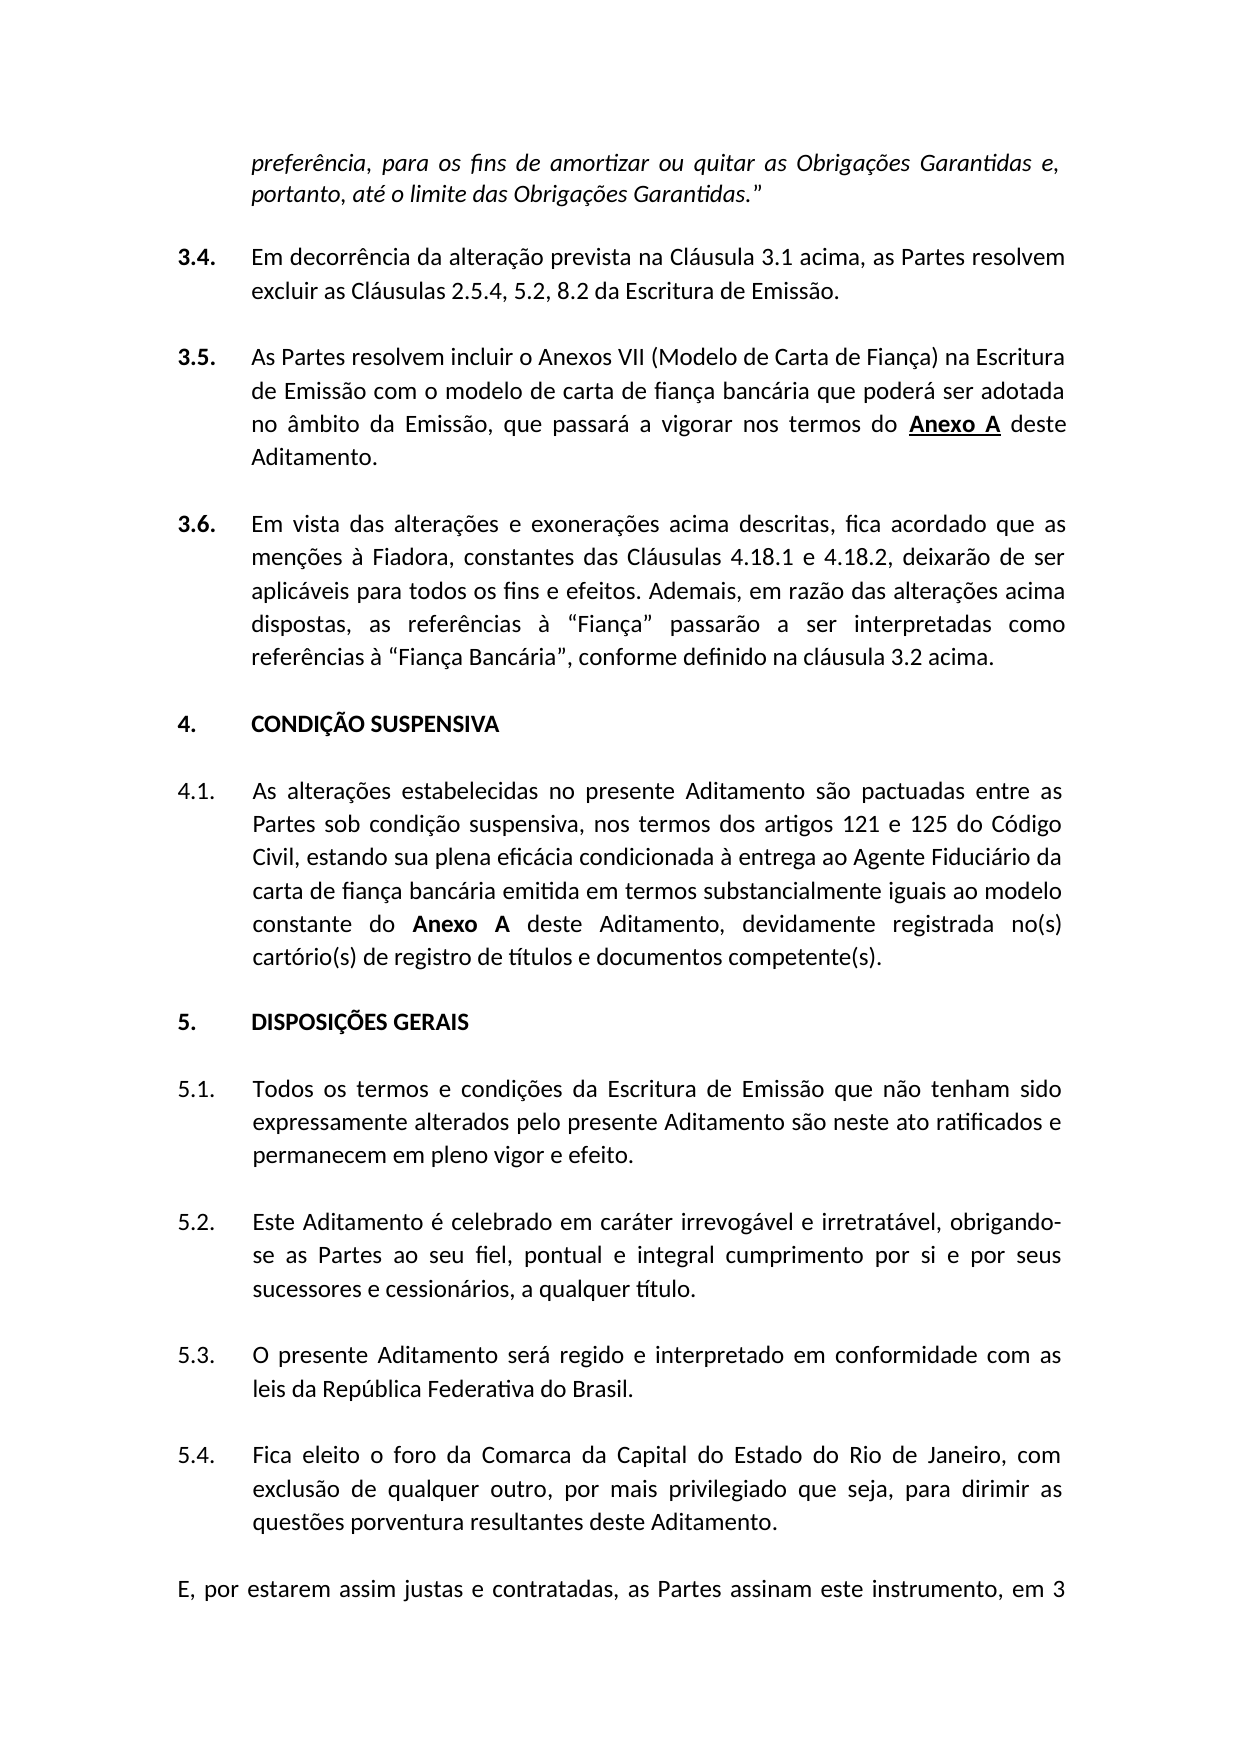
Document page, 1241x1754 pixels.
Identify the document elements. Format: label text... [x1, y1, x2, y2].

list Em vista das alterações e exonerações acima descritas, fica acordado que as menções à Fiadora, constantes das Cláusulas 4.18.1 e 4.18.2, deixarão de ser aplicáveis para todos os fins e efeitos. Ademais, em razão das alterações acima dispostas, as referências à “Fiança” passarão a ser interpretadas como referências à “Fiança Bancária”, conforme definido na cláusula 3.2 acima. [177, 506, 1067, 672]
subtitle As alterações estabelecidas no presente Aditamento são pactuadas entre as Partes sob condição suspensiva, nos termos dos artigos 121 e 125 do Código Civil, estando sua plena eficácia condicionada à entrega ao Agente Fiduciário da carta de fiança bancária emitida em termos substancialmente iguais ao modelo constante do Anexo A deste Aditamento, devidamente registrada no(s) cartório(s) de registro de títulos e documentos competente(s). [177, 772, 1063, 972]
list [251, 148, 1063, 209]
list O presente Aditamento será regido e interpretado em conformidade com as leis da República Federativa do Brasil. [177, 1337, 1063, 1404]
list Em decorrência da alteração prevista na Cláusula 3.1 acima, as Partes resolvem excluir as Cláusulas 2.5.4, 5.2, 8.2 da Escritura de Emissão. [177, 239, 1067, 306]
list As Partes resolvem incluir o Anexos VII (Modelo de Carta de Fiança) na Escritura de Emissão com o modelo de carta de fiança bancária que poderá ser adotada no âmbito da Emissão, que passará a vigorar nos termos do Anexo A deste Aditamento. [177, 339, 1067, 472]
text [177, 1570, 1067, 1604]
list Todos os termos e condições da Escritura de Emissão que não tenham sido expressamente alterados pelo presente Aditamento são neste ato ratificados e permanecem em pleno vigor e efeito. [177, 1070, 1063, 1170]
subtitle DISPOSIÇÕES GERAIS [177, 1004, 1063, 1037]
list Este Aditamento é celebrado em caráter irrevogável e irretratável, obrigando-se as Partes ao seu fiel, pontual e integral cumprimento por si e por seus sucessores e cessionários, a qualquer título. [177, 1204, 1063, 1304]
list Fica eleito o foro da Comarca da Capital do Estado do Rio de Janeiro, com exclusão de qualquer outro, por mais privilegiado que seja, para dirimir as questões porventura resultantes deste Aditamento. [177, 1437, 1063, 1537]
subtitle CONDIÇÃO SUSPENSIVA [177, 706, 1063, 739]
